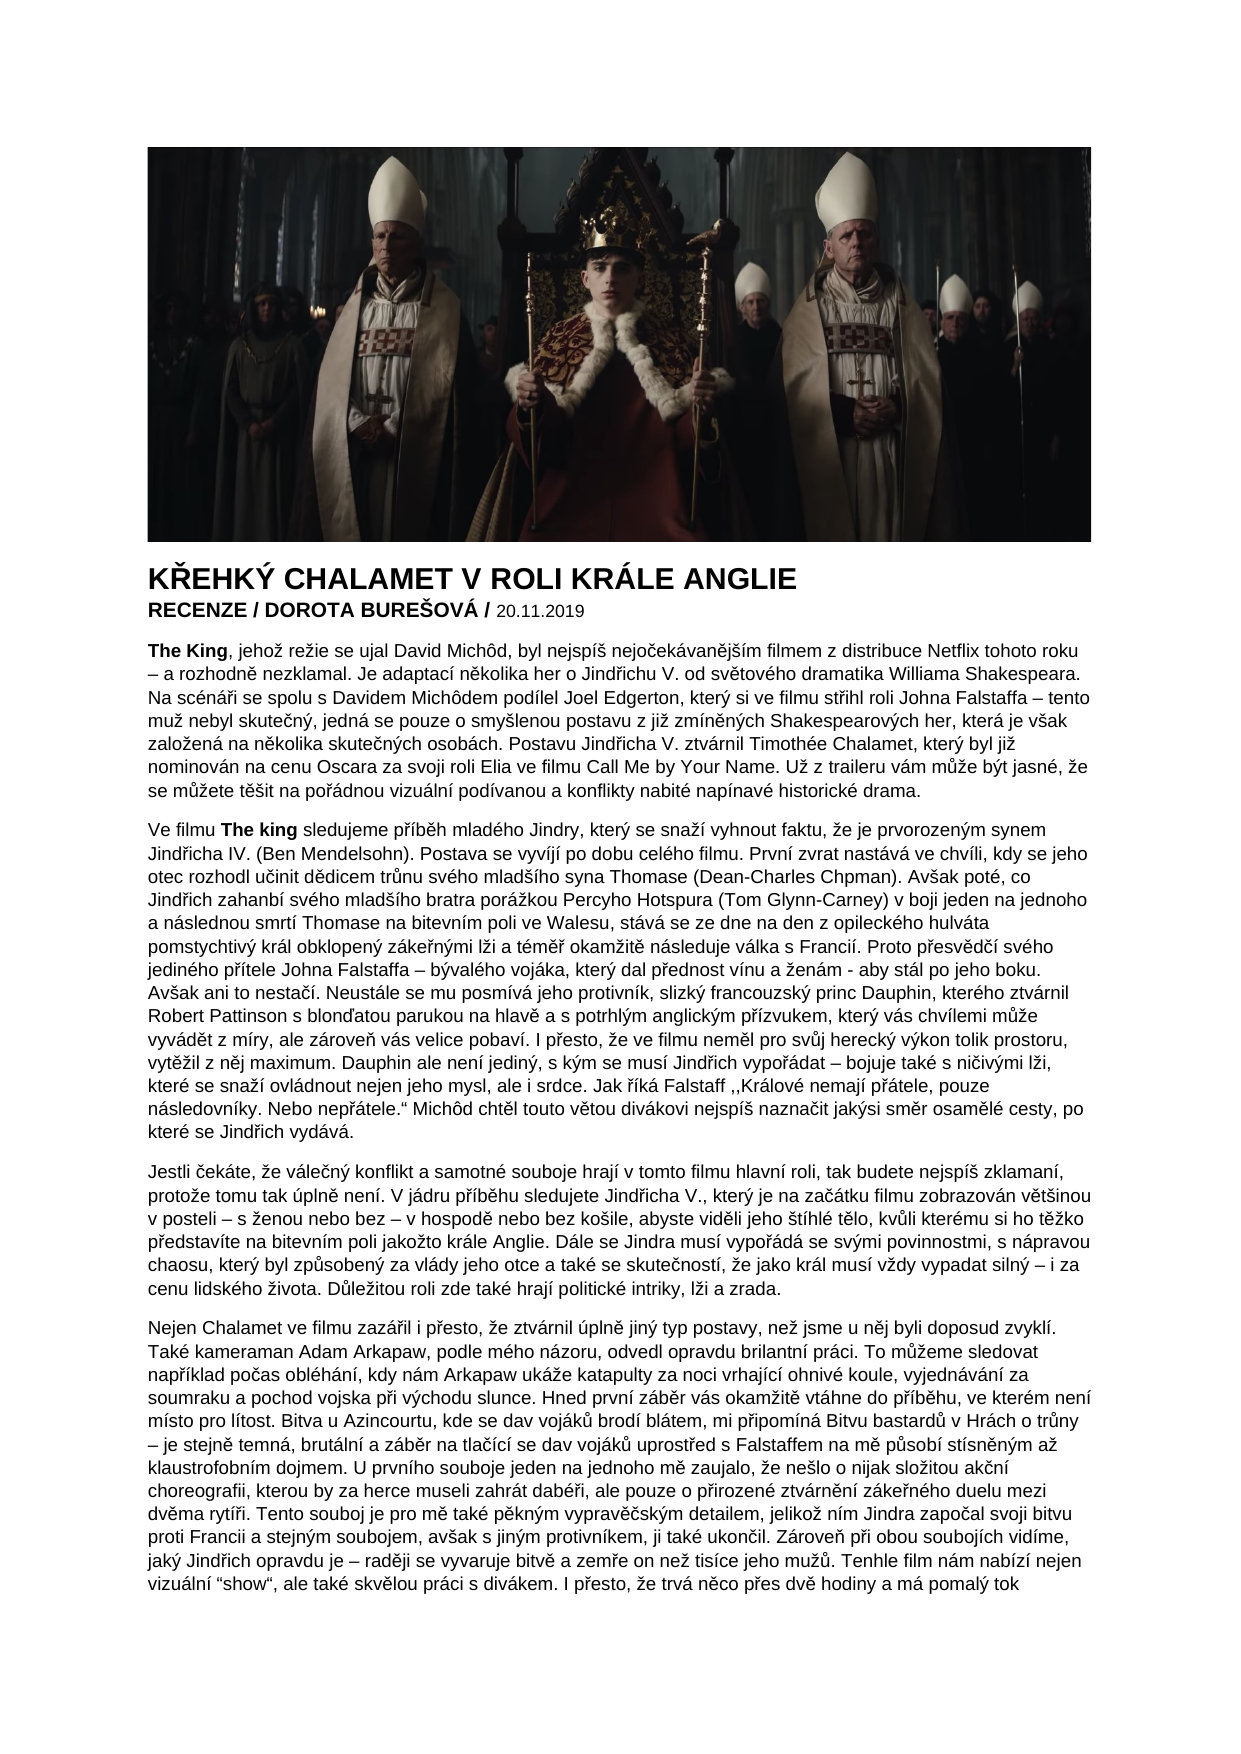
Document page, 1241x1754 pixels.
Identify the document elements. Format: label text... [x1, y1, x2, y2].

text Jestli čekáte, že válečný konflikt a samotné souboje hrají v tomto filmu hlavní roli, tak budete nejspíš zklamaní, protože tomu tak úplně není. V jádru příběhu sledujete Jindřicha V., který je na začátku filmu zobrazován většinou v posteli – s ženou nebo bez – v hospodě nebo bez košile, abyste viděli jeho štíhlé tělo, kvůli kterému si ho těžko představíte na bitevním poli jakožto krále Anglie. Dále se Jindra musí vypořádá se svými povinnostmi, s nápravou chaosu, který byl způsobený za vlády jeho otce a také se skutečností, že jako král musí vždy vypadat silný – i za cenu lidského života. Důležitou roli zde také hrají politické intriky, lži a zrada. [148, 1161, 1093, 1299]
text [148, 1317, 1093, 1594]
picture [147, 147, 1092, 542]
text Ve filmu The king sledujeme příběh mladého Jindry, který se snaží vyhnout faktu, že je prvorozeným synem Jindřicha IV. (Ben Mendelsohn). Postava se vyvíjí po dobu celého filmu. První zvrat nastává ve chvíli, kdy se jeho otec rozhodl učinit dědicem trůnu svého mladšího syna Thomase (Dean-Charles Chpman). Avšak poté, co Jindřich zahanbí svého mladšího bratra porážkou Percyho Hotspura (Tom Glynn-Carney) v boji jeden na jednoho a následnou smrtí Thomase na bitevním poli ve Walesu, stává se ze dne na den z opileckého hulváta pomstychtivý král obklopený zákeřnými lži a téměř okamžitě následuje válka s Francií. Proto přesvědčí svého jediného přítele Johna Falstaffa – bývalého vojáka, který dal přednost vínu a ženám - aby stál po jeho boku. Avšak ani to nestačí. Neustále se mu posmívá jeho protivník, slizký francouzský princ Dauphin, kterého ztvárnil Robert Pattinson s blonďatou parukou na hlavě a s potrhlým anglickým přízvukem, který vás chvílemi může vyvádět z míry, ale zároveň vás velice pobaví. I přesto, že ve filmu neměl pro svůj herecký výkon tolik prostoru, vytěžil z něj maximum. Dauphin ale není jediný, s kým se musí Jindřich vypořádat – bojuje také s ničivými lži, které se snaží ovládnout nejen jeho mysl, ale i srdce. Jak říká Falstaff ,,Králové nemají přátele, pouze následovníky. Nebo nepřátele.“ Michôd chtěl touto větou divákovi nejspíš naznačit jakýsi směr osamělé cesty, po které se Jindřich vydává. [148, 819, 1093, 1143]
text KŘEHKÝ CHALAMET V ROLI KRÁLE ANGLIE RECENZE / DOROTA BUREŠOVÁ / 20.11.2019 [148, 561, 1093, 621]
text The King, jehož režie se ujal David Michôd, byl nejspíš nejočekávanějším filmem z distribuce Netflix tohoto roku – a rozhodně nezklamal. Je adaptací několika her o Jindřichu V. od světového dramatika Williama Shakespeara. Na scénáři se spolu s Davidem Michôdem podílel Joel Edgerton, který si ve filmu střihl roli Johna Falstaffa – tento muž nebyl skutečný, jedná se pouze o smyšlenou postavu z již zmíněných Shakespearových her, která je však založená na několika skutečných osobách. Postavu Jindřicha V. ztvárnil Timothée Chalamet, který byl již nominován na cenu Oscara za svoji roli Elia ve filmu Call Me by Your Name. Už z traileru vám může být jasné, že se můžete těšit na pořádnou vizuální podívanou a konflikty nabité napínavé historické drama. [148, 640, 1093, 801]
